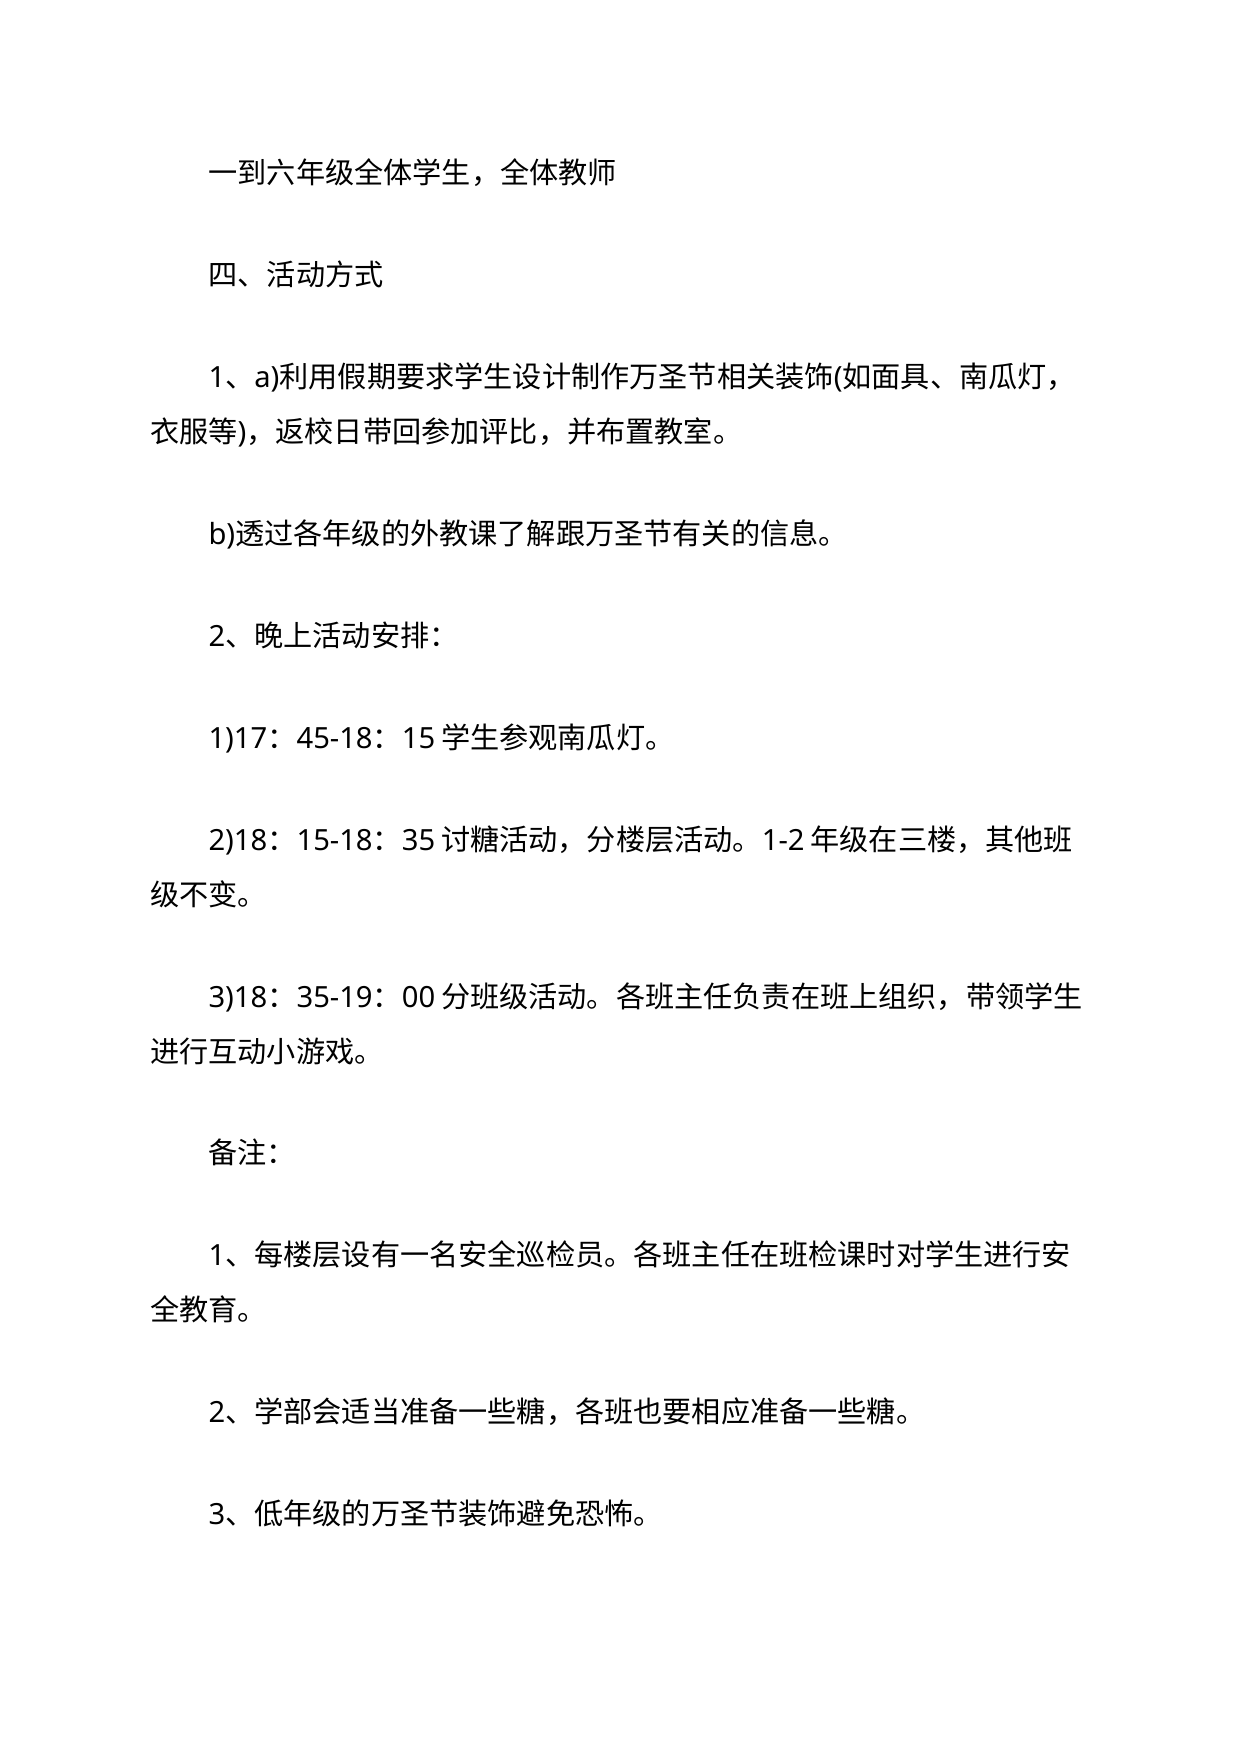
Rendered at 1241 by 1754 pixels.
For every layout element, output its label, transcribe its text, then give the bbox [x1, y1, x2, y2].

text 3)18：35-19：00分班级活动。各班主任负责在班上组织，带领学生进行互动小游戏。 [150, 973, 1090, 1071]
text 2)18：15-18：35讨糖活动，分楼层活动。1-2年级在三楼，其他班级不变。 [150, 816, 1090, 914]
text 1、a)利用假期要求学生设计制作万圣节相关装饰(如面具、南瓜灯，衣服等)，返校日带回参加评比，并布置教室。 [150, 353, 1090, 451]
text b)透过各年级的外教课了解跟万圣节有关的信息。 [150, 511, 1090, 553]
text 3、低年级的万圣节装饰避免恐怖。 [150, 1491, 1090, 1533]
text 1)17：45-18：15学生参观南瓜灯。 [150, 714, 1090, 757]
text 备注： [150, 1130, 1090, 1172]
text 1、每楼层设有一名安全巡检员。各班主任在班检课时对学生进行安全教育。 [150, 1232, 1090, 1329]
text 一到六年级全体学生，全体教师 [150, 150, 1090, 192]
text 四、活动方式 [150, 252, 1090, 294]
text 2、学部会适当准备一些糖，各班也要相应准备一些糖。 [150, 1388, 1090, 1431]
text 2、晚上活动安排： [150, 612, 1090, 655]
